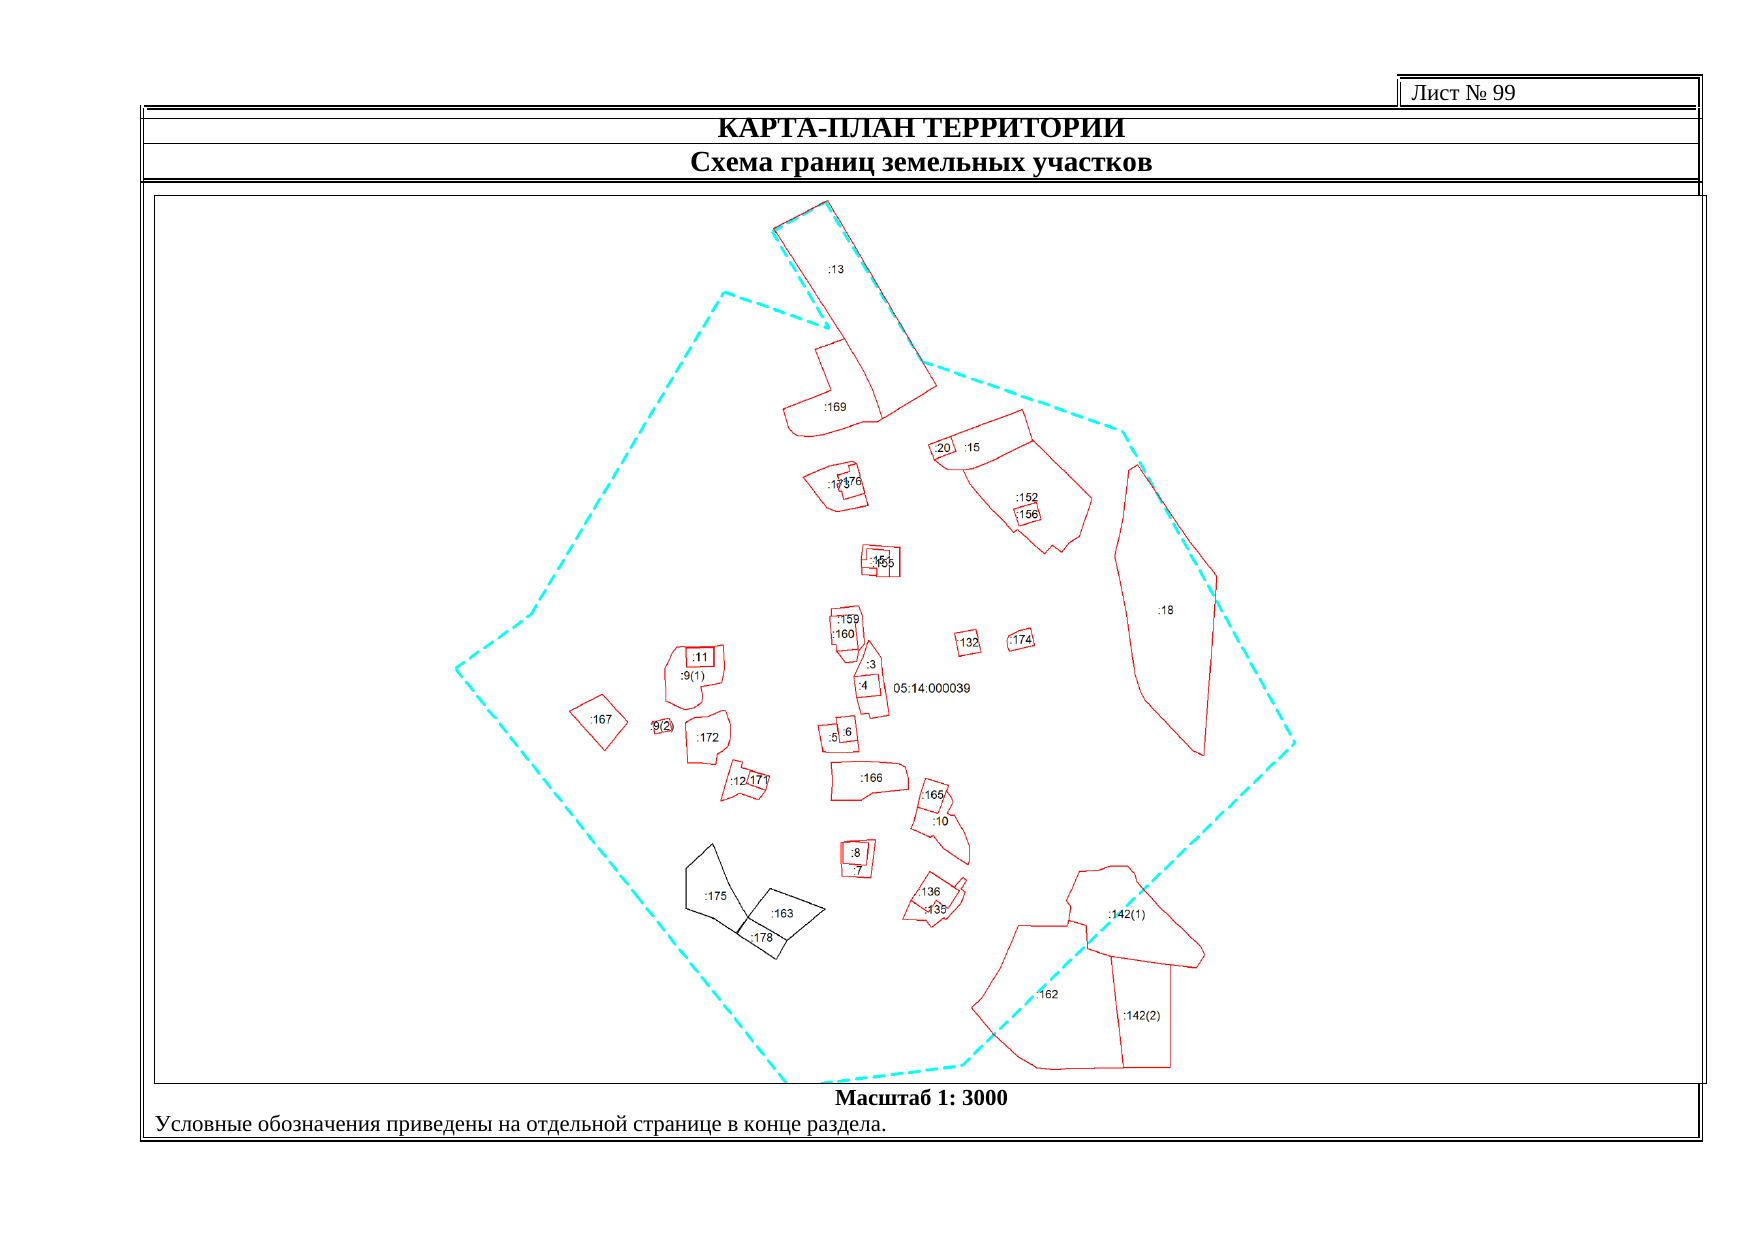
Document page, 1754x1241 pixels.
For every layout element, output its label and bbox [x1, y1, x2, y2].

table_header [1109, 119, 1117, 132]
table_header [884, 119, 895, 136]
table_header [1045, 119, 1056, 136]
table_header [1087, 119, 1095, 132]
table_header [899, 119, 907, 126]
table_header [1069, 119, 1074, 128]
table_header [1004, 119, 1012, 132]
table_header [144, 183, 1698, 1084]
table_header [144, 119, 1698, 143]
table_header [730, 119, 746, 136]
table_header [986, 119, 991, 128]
picture [155, 196, 1701, 1083]
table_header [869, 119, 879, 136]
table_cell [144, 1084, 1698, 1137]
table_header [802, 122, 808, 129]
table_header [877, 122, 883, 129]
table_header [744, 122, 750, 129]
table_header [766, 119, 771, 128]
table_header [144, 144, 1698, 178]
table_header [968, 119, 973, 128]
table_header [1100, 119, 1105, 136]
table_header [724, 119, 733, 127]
